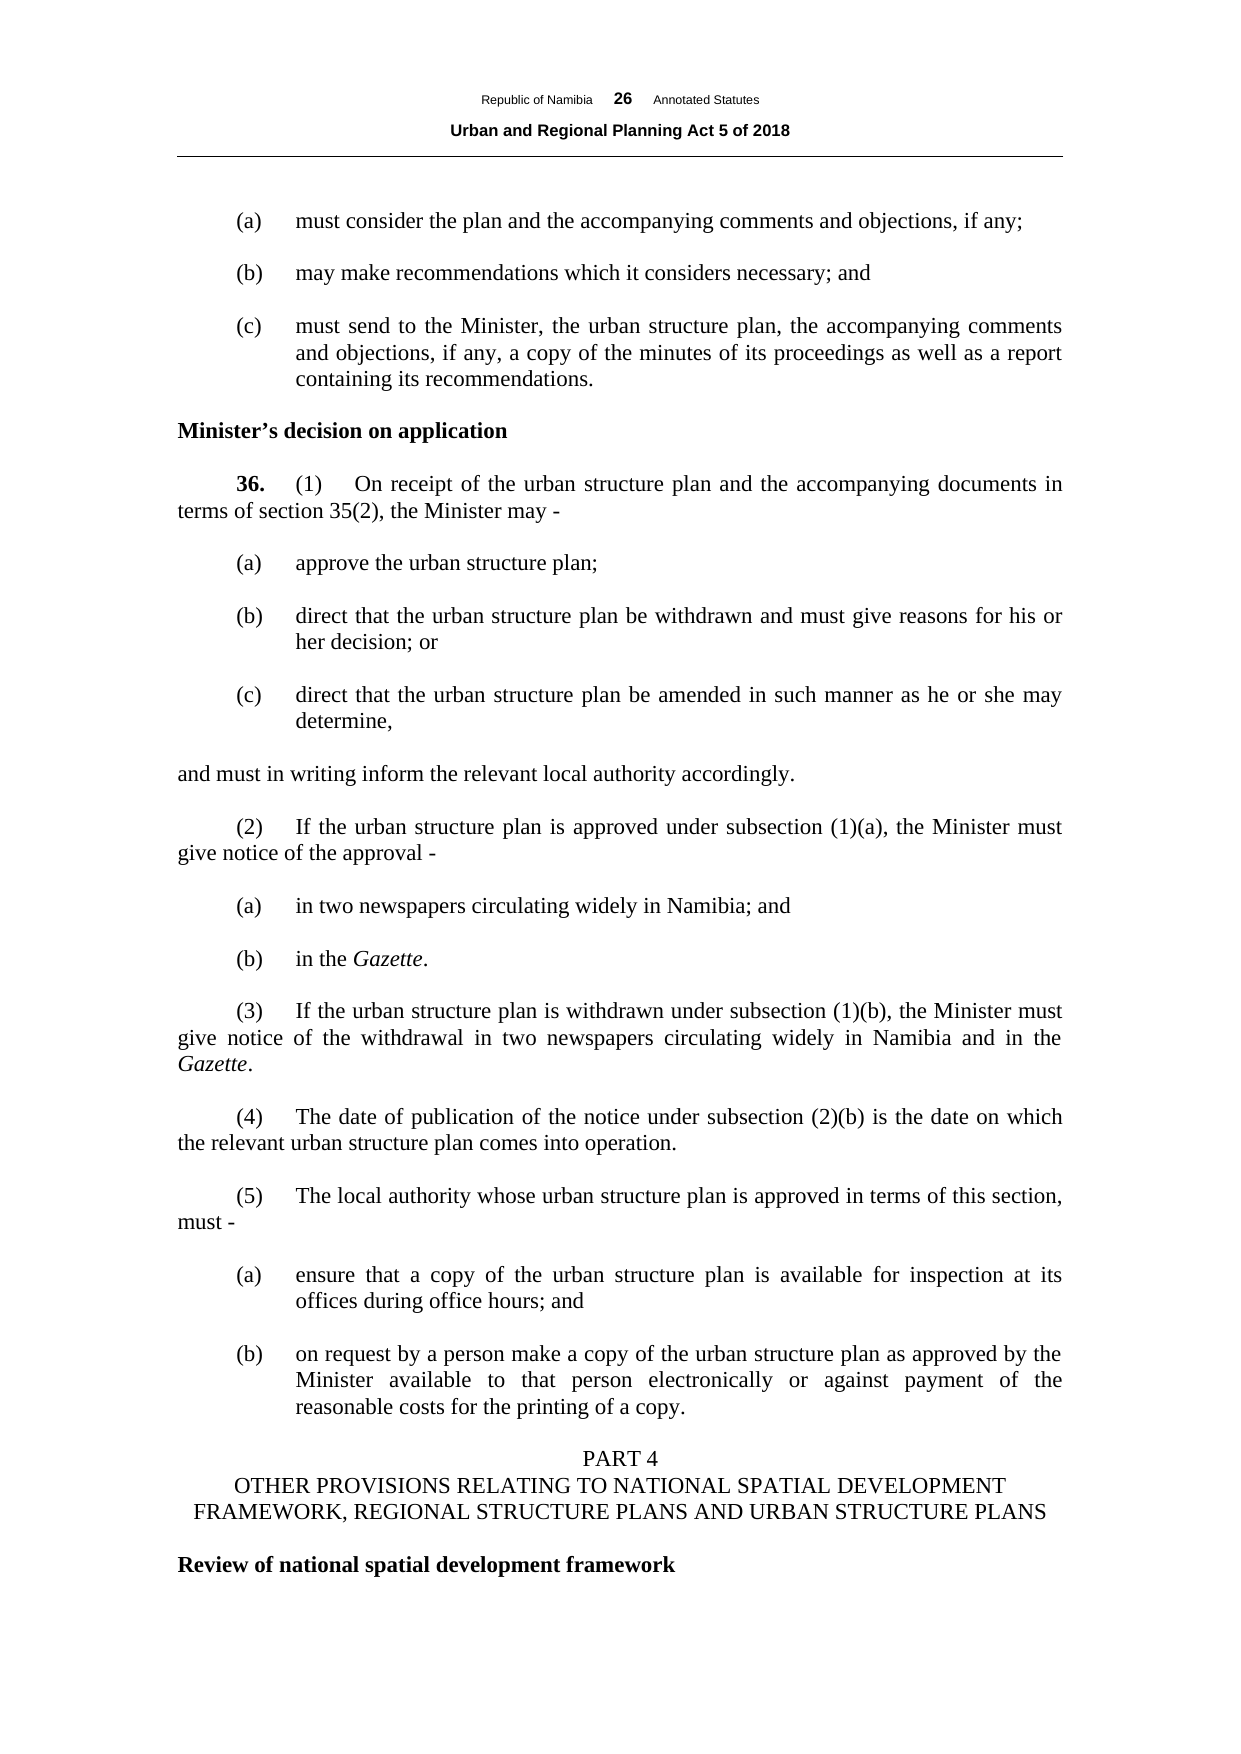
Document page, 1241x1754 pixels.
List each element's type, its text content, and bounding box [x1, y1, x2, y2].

text (b) direct that the urban structure plan be withdrawn and must give reasons for his or her decision; or [236, 602, 1064, 655]
text (2) If the urban structure plan is approved under subsection (1)(a), the Minister must give notice of the approval - [177, 813, 1064, 866]
text (a) approve the urban structure plan; [236, 549, 1064, 576]
text (a) must consider the plan and the accompanying comments and objections, if any; [236, 207, 1064, 233]
text (b) in the Gazette. [236, 945, 1064, 971]
text (5) The local authority whose urban structure plan is approved in terms of this section, must - [177, 1182, 1064, 1234]
text (b) on request by a person make a copy of the urban structure plan as approved by the Minister available to that person electronically or against payment of the reasonable costs for the printing of a copy. [236, 1340, 1064, 1419]
text and must in writing inform the relevant local authority accordingly. [177, 760, 1063, 787]
text (a) ensure that a copy of the urban structure plan is available for inspection at its offices during office hours; and [236, 1261, 1064, 1314]
text (c) must send to the Minister, the urban structure plan, the accompanying comments and objections, if any, a copy of the minutes of its proceedings as well as a report containing its recommendations. [236, 312, 1064, 391]
text (3) If the urban structure plan is withdrawn under subsection (1)(b), the Minister must give notice of the withdrawal in two newspapers circulating widely in Namibia and in the Gazette. [177, 997, 1064, 1076]
text Minister’s decision on application [177, 418, 1063, 444]
text (c) direct that the urban structure plan be amended in such manner as he or she may determine, [236, 681, 1064, 734]
text 36. (1) On receipt of the urban structure plan and the accompanying documents in terms of section 35(2), the Minister may - [177, 470, 1064, 523]
text OTHER PROVISIONS RELATING TO NATIONAL SPATIAL DEVELOPMENT FRAMEWORK, REGIONAL STRUCTURE PLANS AND URBAN STRUCTURE PLANS [177, 1472, 1063, 1524]
text PART 4 [177, 1445, 1063, 1472]
text (4) The date of publication of the notice under subsection (2)(b) is the date on which the relevant urban structure plan comes into operation. [177, 1103, 1064, 1156]
text (b) may make recommendations which it considers necessary; and [236, 259, 1064, 286]
text (a) in two newspapers circulating widely in Namibia; and [236, 892, 1064, 918]
text Review of national spatial development framework [177, 1551, 1063, 1577]
